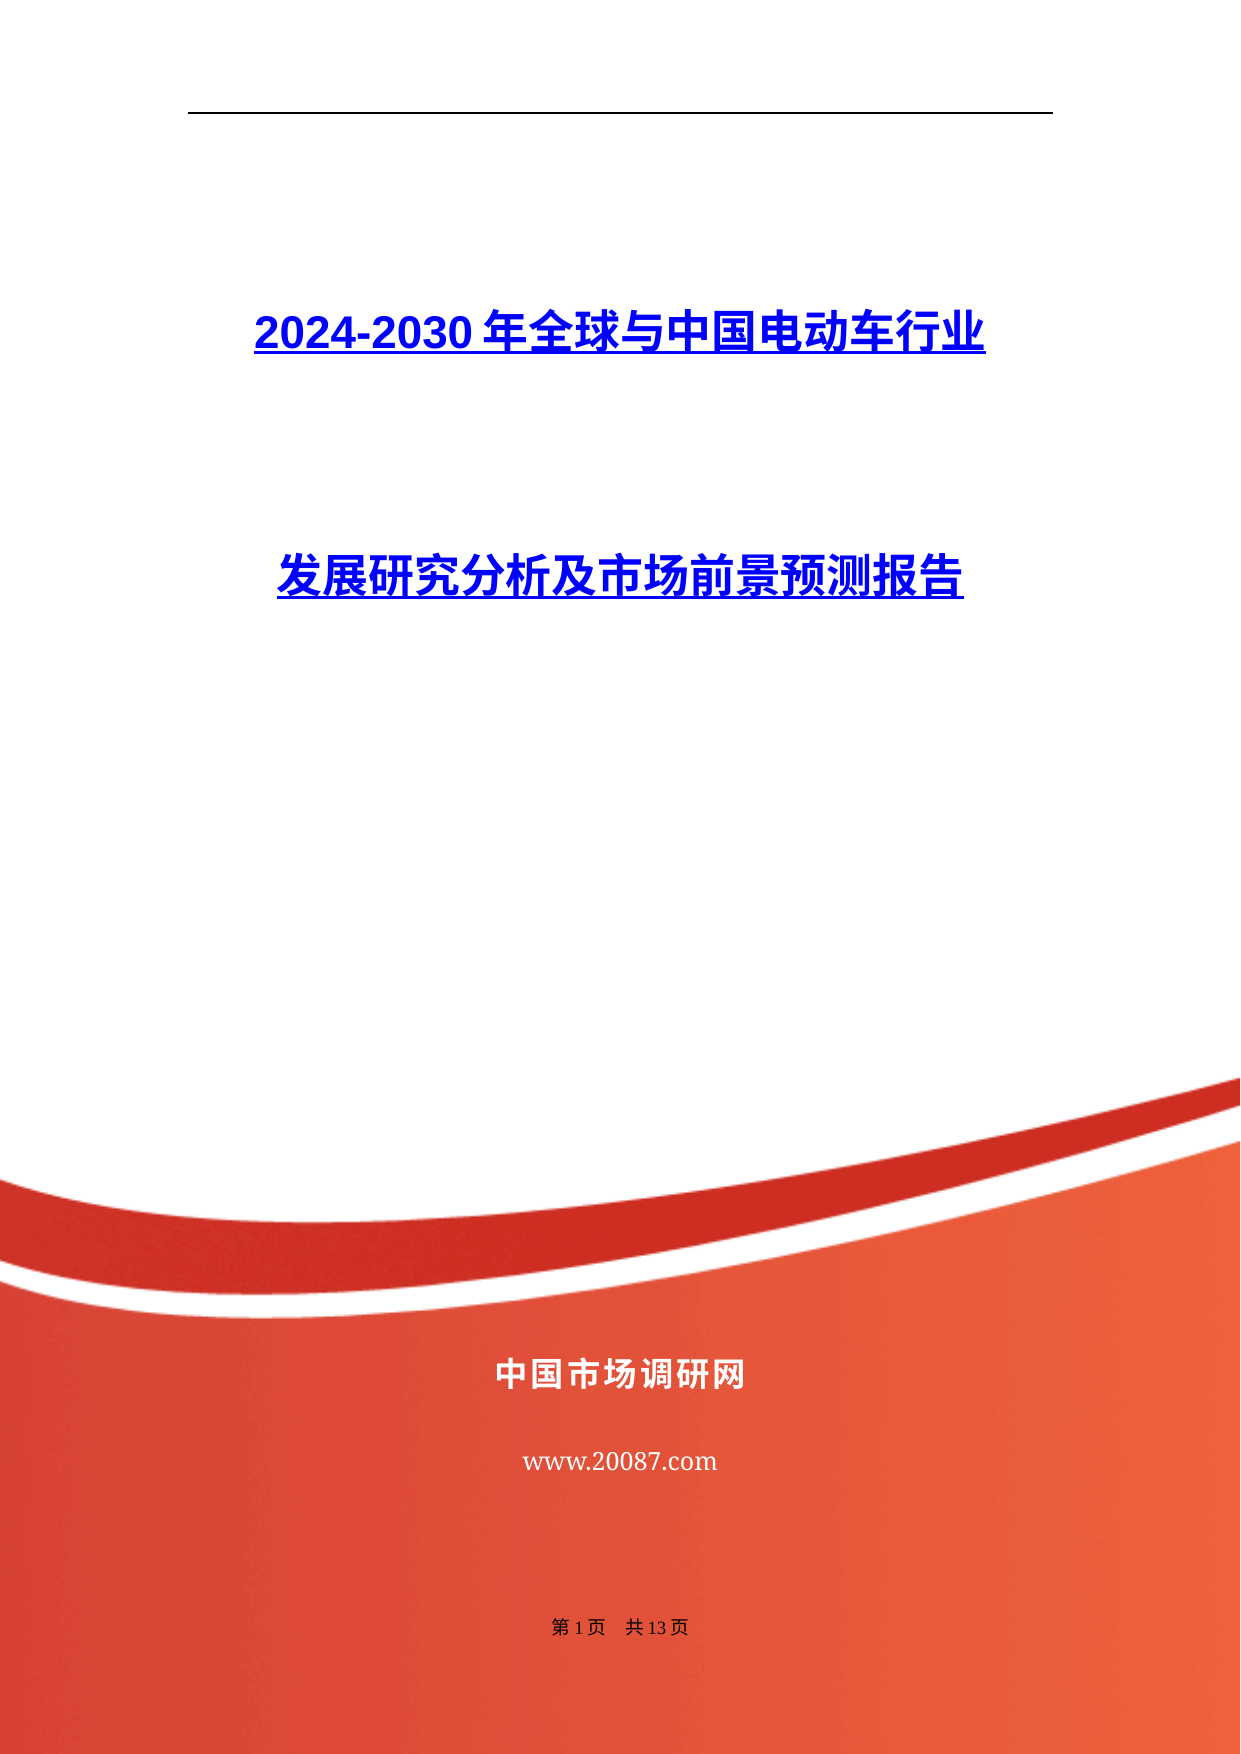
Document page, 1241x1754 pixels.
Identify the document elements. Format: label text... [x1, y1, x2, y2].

picture [0, 1006, 1241, 1754]
text www.20087.com [187, 1428, 1053, 1493]
table_header 2024-2030年全球与中国电动车行业发展研究分析及市场前景预测报告 [188, 207, 1053, 773]
subtitle 中国市场调研网 [187, 1339, 1053, 1404]
